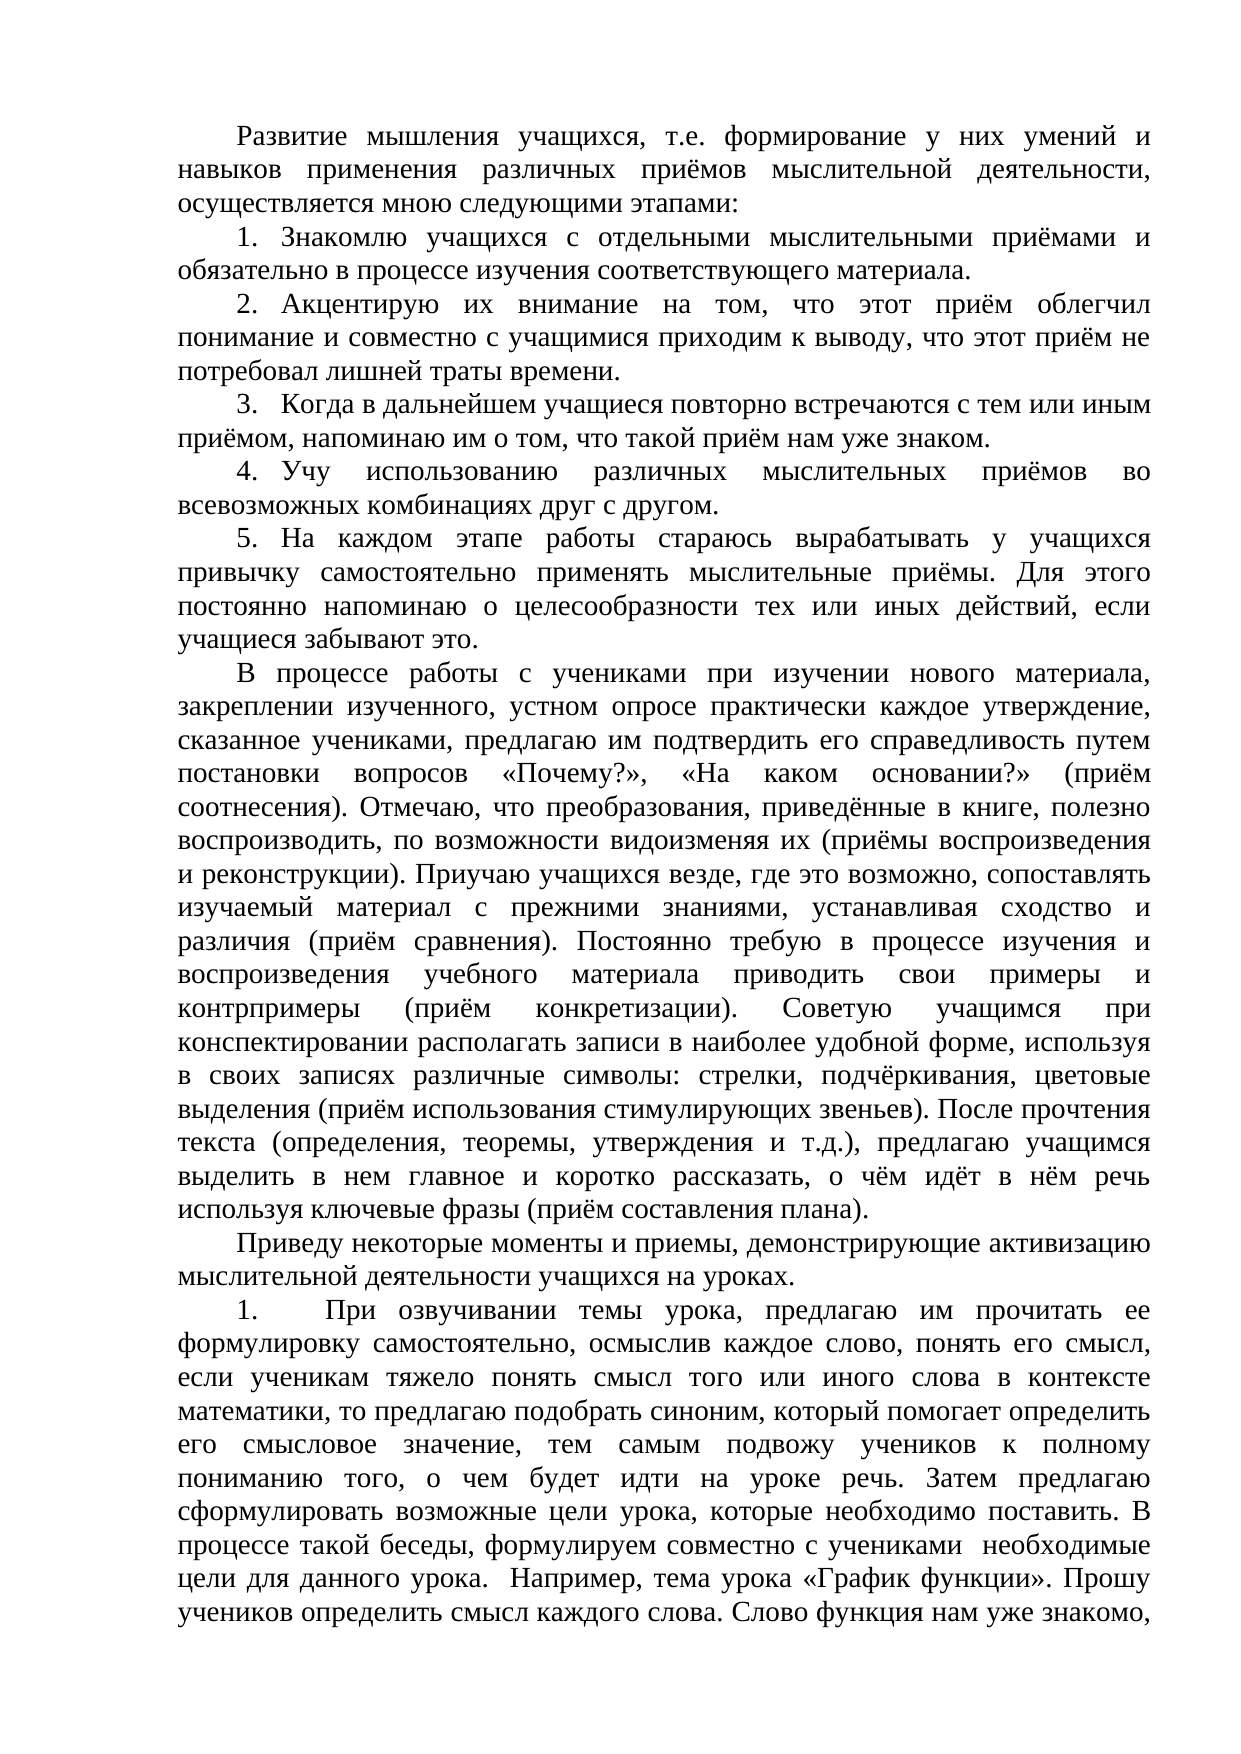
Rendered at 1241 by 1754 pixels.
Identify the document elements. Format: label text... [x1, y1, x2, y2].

list На каждом этапе работы стараюсь вырабатывать у учащихся привычку самостоятельно применять мыслительные приёмы. Для этого постоянно напоминаю о целесообразности тех или иных действий, если учащиеся забывают это. [177, 521, 1152, 655]
text В процессе работы с учениками при изучении нового материала, закреплении изученного, устном опросе практически каждое утверждение, сказанное учениками, предлагаю им подтвердить его справедливость путем постановки вопросов «Почему?», «На каком основании?» (приём соотнесения). Отмечаю, что преобразования, приведённые в книге, полезно воспроизводить, по возможности видоизменяя их (приёмы воспроизведения и реконструкции). Приучаю учащихся везде, где это возможно, сопоставлять изучаемый материал с прежними знаниями, устанавливая сходство и различия (приём сравнения). Постоянно требую в процессе изучения и воспроизведения учебного материала приводить свои примеры и контрпримеры (приём конкретизации). Советую учащимся при конспектировании располагать записи в наиболее удобной форме, используя в своих записях различные символы: стрелки, подчёркивания, цветовые выделения (приём использования стимулирующих звеньев). После прочтения текста (определения, теоремы, утверждения и т.д.), предлагаю учащимся выделить в нем главное и коротко рассказать, о чём идёт в нём речь используя ключевые фразы (приём составления плана). [177, 655, 1152, 1225]
list Когда в дальнейшем учащиеся повторно встречаются с тем или иным приёмом, напоминаю им о том, что такой приём нам уже знаком. [177, 386, 1152, 453]
list Учу использованию различных мыслительных приёмов во всевозможных комбинациях друг с другом. [177, 453, 1152, 521]
text Приведу некоторые моменты и приемы, демонстрирующие активизацию мыслительной деятельности учащихся на уроках. [177, 1225, 1152, 1292]
list Акцентирую их внимание на том, что этот приём облегчил понимание и совместно с учащимися приходим к выводу, что этот приём не потребовал лишней траты времени. [177, 286, 1152, 386]
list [177, 1292, 1152, 1627]
text Развитие мышления учащихся, т.е. формирование у них умений и навыков применения различных приёмов мыслительной деятельности, осуществляется мною следующими этапами: [177, 118, 1152, 219]
list Знакомлю учащихся с отдельными мыслительными приёмами и обязательно в процессе изучения соответствующего материала. [177, 219, 1152, 286]
